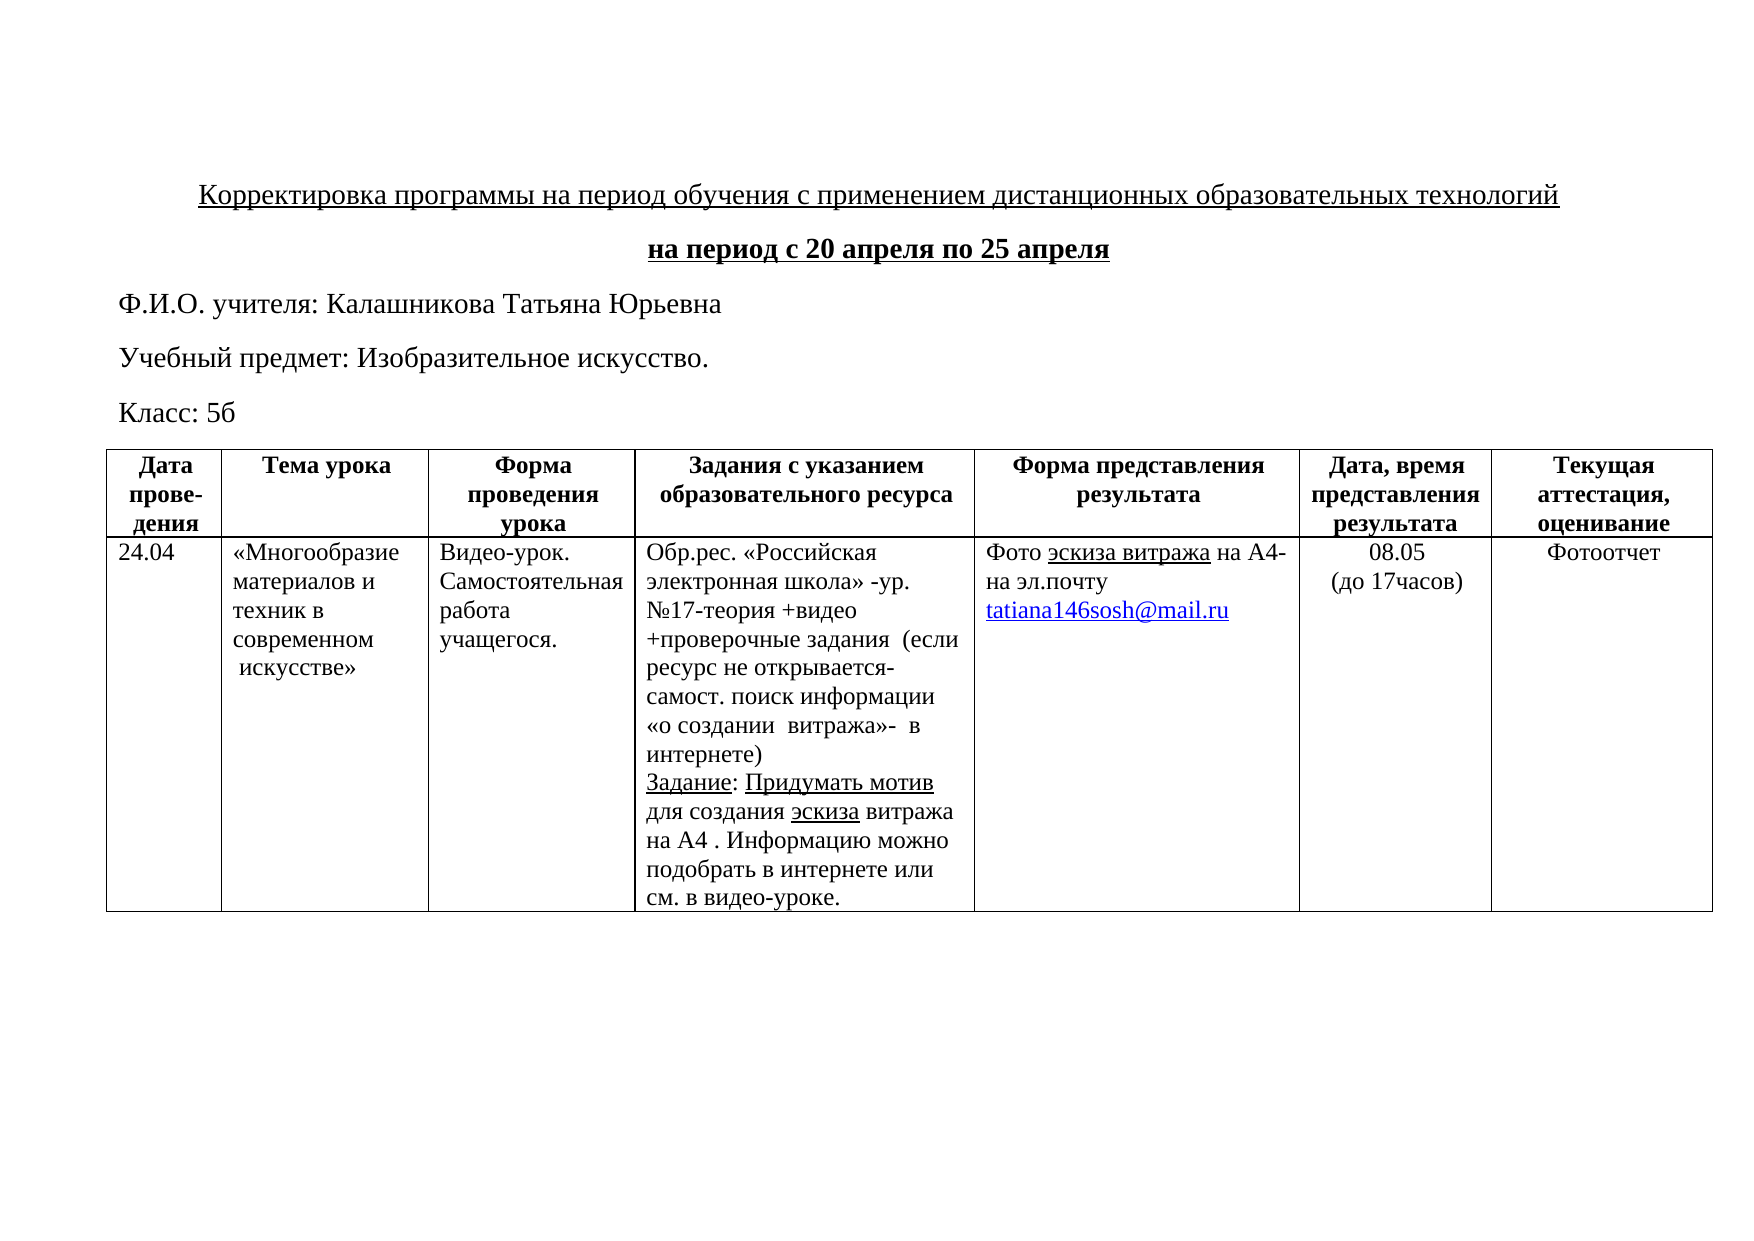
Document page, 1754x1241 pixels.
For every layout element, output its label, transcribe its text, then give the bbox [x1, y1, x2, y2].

text Ф.И.О. учителя: Калашникова Татьяна Юрьевна [118, 286, 1639, 319]
table_header Форма представления результата [975, 450, 1299, 536]
text Корректировка программы на период обучения с применением дистанционных образовательных технологий [118, 177, 1639, 211]
text Класс: 5б [118, 395, 1639, 428]
table_cell «Многообразие материалов и техник в современном искусстве» [222, 538, 428, 911]
table_header Дата, время представления результата [1300, 450, 1491, 536]
table_cell 24.04 [107, 538, 221, 911]
table_cell Фотоотчет [1492, 538, 1712, 911]
table_header Дата прове- дения [107, 450, 221, 536]
table_header Тема урока [222, 450, 428, 536]
text на период с 20 апреля по 25 апреля [118, 232, 1639, 265]
table_cell 08.05 (до 17часов) [1300, 538, 1491, 911]
table_cell Обр.рес. «Российская электронная школа» -ур. №17-теория +видео +проверочные задания (если ресурс не открывается- самост. поиск информации «о создании витража»- в интернете) Задание: Придумать мотив для создания эскиза витража на А4 . Информацию можно подобрать в интернете или см. в видео-уроке. [636, 538, 974, 911]
table_header Задания с указанием образовательного ресурса [636, 450, 974, 536]
text Учебный предмет: Изобразительное искусство. [118, 340, 1639, 374]
table_cell Фото эскиза витража на А4- на эл.почту tatiana146sosh@mail.ru [975, 538, 1299, 911]
table_header Текущая аттестация, оценивание [1492, 450, 1712, 536]
table_header Форма проведения урока [429, 450, 634, 536]
table_cell Видео-урок. Самостоятельная работа учащегося. [429, 538, 634, 911]
